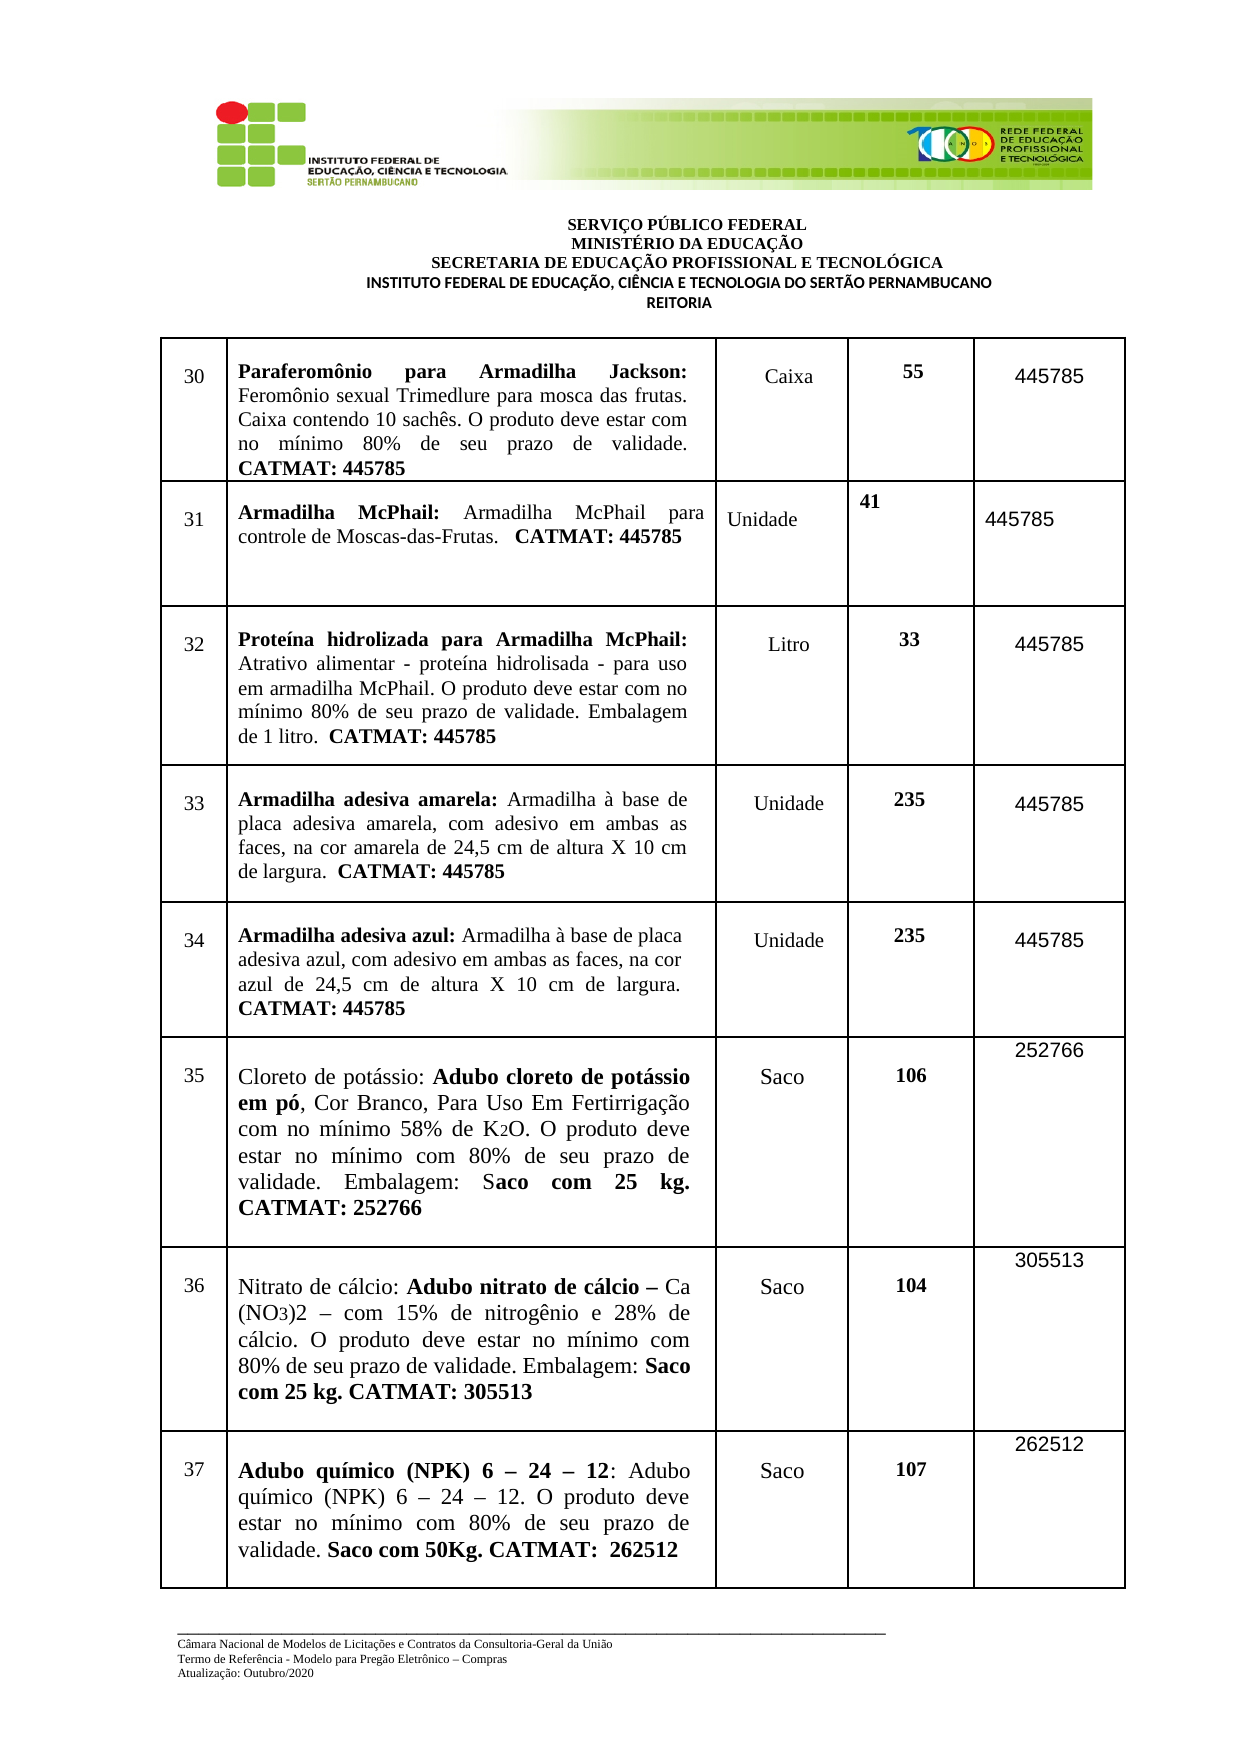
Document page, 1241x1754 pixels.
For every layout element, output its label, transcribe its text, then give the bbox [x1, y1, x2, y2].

table_cell Adubo químico (NPK) 6 – 24 – 12: Adubo químico (NPK) 6 – 24 – 12. O produto deve estar no mínimo com 80% de seu prazo de validade. Saco com 50Kg. CATMAT: 262512 [228, 1432, 715, 1587]
table_cell Caixa [717, 339, 847, 479]
table_cell 30 [162, 339, 226, 479]
table_cell 107 [849, 1432, 973, 1587]
table_cell 55 [849, 339, 973, 479]
table_cell 445785 [975, 607, 1124, 764]
table_cell Armadilha adesiva amarela: Armadilha à base de placa adesiva amarela, com adesivo em ambas as faces, na cor amarela de 24,5 cm de altura X 10 cm de largura. CATMAT: 445785 [228, 766, 715, 901]
table_cell 305513 [975, 1248, 1124, 1430]
table_cell 235 [849, 903, 973, 1036]
table_cell 35 [162, 1038, 226, 1246]
table_cell 34 [162, 903, 226, 1036]
table_cell Litro [717, 607, 847, 764]
table_cell 33 [849, 607, 973, 764]
table_cell 445785 [975, 766, 1124, 901]
table_cell 37 [162, 1432, 226, 1587]
table_cell 252766 [975, 1038, 1124, 1246]
table_cell 445785 [975, 482, 1124, 605]
table_cell Armadilha McPhail: Armadilha McPhail para controle de Moscas-das-Frutas. CATMAT: 445785 [228, 482, 715, 605]
table_cell 235 [849, 766, 973, 901]
table_cell Saco [717, 1038, 847, 1246]
table_cell Cloreto de potássio: Adubo cloreto de potássio em pó, Cor Branco, Para Uso Em Fertirrigação com no mínimo 58% de K2O. O produto deve estar no mínimo com 80% de seu prazo de validade. Embalagem: Saco com 25 kg. CATMAT: 252766 [228, 1038, 715, 1246]
table_cell Saco [717, 1248, 847, 1430]
table_cell 262512 [975, 1432, 1124, 1587]
table_cell 445785 [975, 903, 1124, 1036]
table_cell 106 [849, 1038, 973, 1246]
table_cell 31 [162, 482, 226, 605]
table_cell 32 [162, 607, 226, 764]
table_cell 445785 [975, 339, 1124, 479]
table_cell 36 [162, 1248, 226, 1430]
table_cell 41 [849, 482, 973, 605]
table_cell Armadilha adesiva azul: Armadilha à base de placa adesiva azul, com adesivo em ambas as faces, na cor azul de 24,5 cm de altura X 10 cm de largura. CATMAT: 445785 [228, 903, 715, 1036]
picture [206, 98, 1093, 190]
table_cell Paraferomônio para Armadilha Jackson: Feromônio sexual Trimedlure para mosca das frutas. Caixa contendo 10 sachês. O produto deve estar com no mínimo 80% de seu prazo de validade. CATMAT: 445785 [228, 339, 715, 479]
table_cell Saco [717, 1432, 847, 1587]
table_cell Unidade [717, 903, 847, 1036]
table_cell 33 [162, 766, 226, 901]
table_cell Nitrato de cálcio: Adubo nitrato de cálcio – Ca (NO3)2 – com 15% de nitrogênio e 28% de cálcio. O produto deve estar no mínimo com 80% de seu prazo de validade. Embalagem: Saco com 25 kg. CATMAT: 305513 [228, 1248, 715, 1430]
table_cell Unidade [717, 766, 847, 901]
table_cell 104 [849, 1248, 973, 1430]
table_cell Unidade [717, 482, 847, 605]
table_cell Proteína hidrolizada para Armadilha McPhail: Atrativo alimentar - proteína hidrolisada - para uso em armadilha McPhail. O produto deve estar com no mínimo 80% de seu prazo de validade. Embalagem de 1 litro. CATMAT: 445785 [228, 607, 715, 764]
